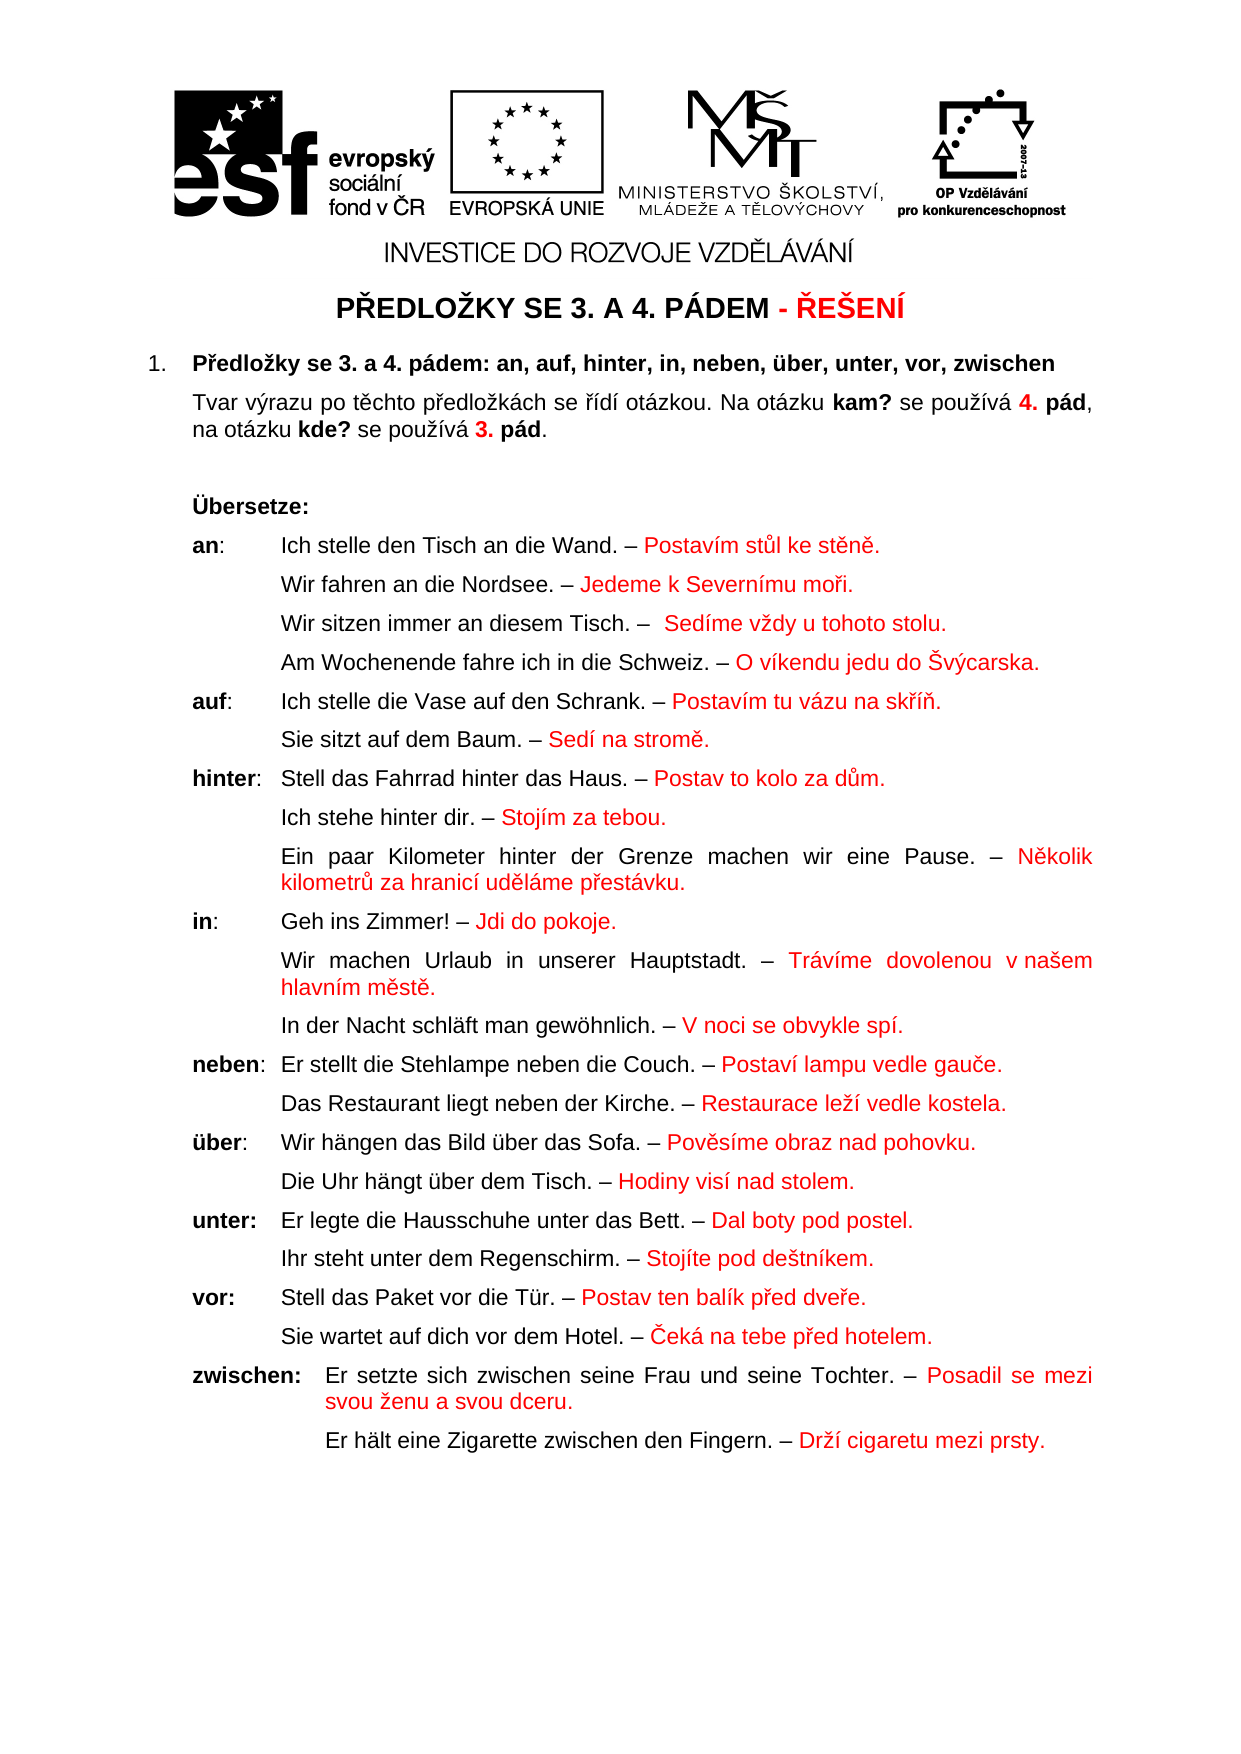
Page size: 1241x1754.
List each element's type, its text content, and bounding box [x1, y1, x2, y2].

text Er hält eine Zigarette zwischen den Fingern. – Drží cigaretu mezi prsty. [192, 1427, 1093, 1453]
text Sie wartet auf dich vor dem Hotel. – Čeká na tebe před hotelem. [192, 1323, 1093, 1349]
text an: Ich stelle den Tisch an die Wand. – Postavím stůl ke stěně. [192, 532, 1093, 558]
text in: Geh ins Zimmer! – Jdi do pokoje. [192, 908, 1093, 934]
text Sie sitzt auf dem Baum. – Sedí na stromě. [192, 726, 1093, 753]
text neben: Er stellt die Stehlampe neben die Couch. – Postaví lampu vedle gauče. [192, 1051, 1093, 1077]
text auf: Ich stelle die Vase auf den Schrank. – Postavím tu vázu na skříň. [192, 688, 1093, 714]
text Das Restaurant liegt neben der Kirche. – Restaurace leží vedle kostela. [192, 1090, 1093, 1116]
text unter: Er legte die Hausschuhe unter das Bett. – Dal boty pod postel. [192, 1207, 1093, 1233]
text Ein paar Kilometer hinter der Grenze machen wir eine Pause. – Několik kilometrů za hranicí uděláme přestávku. [192, 843, 1093, 896]
text Die Uhr hängt über dem Tisch. – Hodiny visí nad stolem. [281, 1168, 1093, 1194]
text zwischen: Er setzte sich zwischen seine Frau und seine Tochter. – Posadil se mezi svou ženu a svou dceru. [192, 1362, 1093, 1415]
text Wir machen Urlaub in unserer Hauptstadt. – Trávíme dovolenou v našem hlavním městě. [192, 947, 1093, 1000]
text Wir fahren an die Nordsee. – Jedeme k Severnímu moři. [192, 571, 1093, 597]
text Tvar výrazu po těchto předložkách se řídí otázkou. Na otázku kam? se používá 4. pád, na otázku kde? se používá 3. pád. [192, 389, 1093, 442]
text Übersetze: [192, 493, 1093, 520]
text předložky se 3. a 4. pádem - řešení [148, 291, 1093, 324]
picture [147, 73, 1093, 279]
text über: Wir hängen das Bild über das Sofa. – Pověsíme obraz nad pohovku. [192, 1129, 1093, 1155]
text In der Nacht schläft man gewöhnlich. – V noci se obvykle spí. [192, 1012, 1093, 1039]
text Ich stehe hinter dir. – Stojím za tebou. [207, 804, 1093, 831]
text Am Wochenende fahre ich in die Schweiz. – O víkendu jedu do Švýcarska. [192, 649, 1093, 675]
text vor: Stell das Paket vor die Tür. – Postav ten balík před dveře. [192, 1284, 1093, 1311]
text hinter: Stell das Fahrrad hinter das Haus. – Postav to kolo za dům. [192, 765, 1093, 792]
list Předložky se 3. a 4. pádem: an, auf, hinter, in, neben, über, unter, vor, zwischen [148, 350, 1093, 377]
text Ihr steht unter dem Regenschirm. – Stojíte pod deštníkem. [192, 1245, 1093, 1272]
text Wir sitzen immer an diesem Tisch. – Sedíme vždy u tohoto stolu. [192, 610, 1093, 636]
